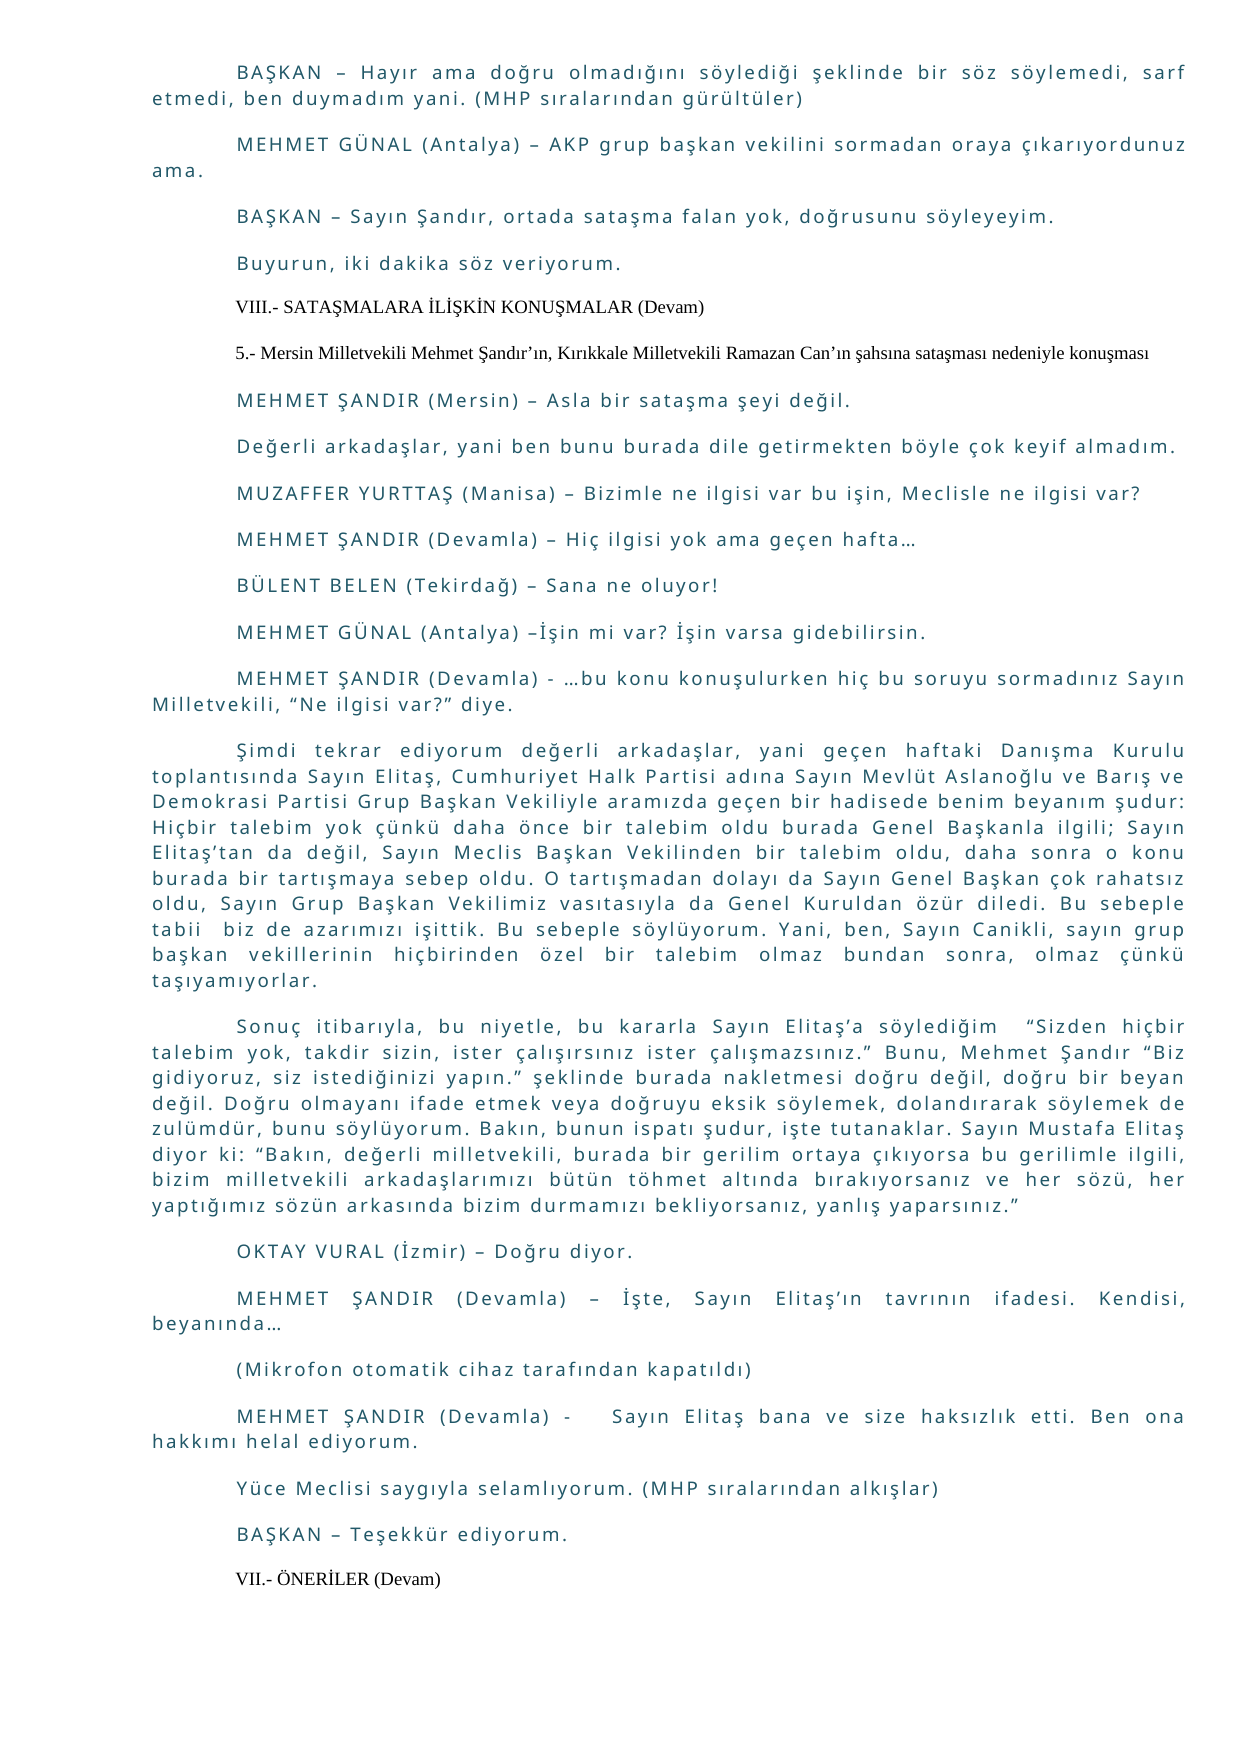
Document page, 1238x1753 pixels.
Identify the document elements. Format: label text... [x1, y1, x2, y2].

text BAŞKAN – Sayın Şandır, ortada sataşma falan yok, doğrusunu söyleyeyim. [152, 203, 1186, 229]
text BAŞKAN – Teşekkür ediyorum. [152, 1521, 1186, 1547]
text MUZAFFER YURTTAŞ (Manisa) – Bizimle ne ilgisi var bu işin, Meclisle ne ilgisi var? [152, 480, 1186, 506]
text MEHMET ŞANDIR (Devamla) - Sayın Elitaş bana ve size haksızlık etti. Ben ona hakkımı helal ediyorum. [152, 1403, 1186, 1454]
text OKTAY VURAL (İzmir) – Doğru diyor. [152, 1238, 1186, 1264]
text Değerli arkadaşlar, yani ben bunu burada dile getirmekten böyle çok keyif almadım. [152, 434, 1186, 459]
text BAŞKAN – Hayır ama doğru olmadığını söylediği şeklinde bir söz söylemedi, sarf etmedi, ben duymadım yani. (MHP sıralarından gürültüler) [152, 60, 1186, 111]
text (Mikrofon otomatik cihaz tarafından kapatıldı) [152, 1357, 1186, 1382]
text 5.- Mersin Milletvekili Mehmet Şandır’ın, Kırıkkale Milletvekili Ramazan Can’ın şahsına sataşması nedeniyle konuşması [150, 342, 1184, 363]
text MEHMET ŞANDIR (Devamla) – Hiç ilgisi yok ama geçen hafta… [152, 526, 1186, 552]
text MEHMET GÜNAL (Antalya) – AKP grup başkan vekilini sormadan oraya çıkarıyordunuz ama. [152, 132, 1186, 183]
text MEHMET GÜNAL (Antalya) –İşin mi var? İşin varsa gidebilirsin. [152, 619, 1186, 645]
text MEHMET ŞANDIR (Devamla) - …bu konu konuşulurken hiç bu soruyu sormadınız Sayın Milletvekili, “Ne ilgisi var?” diye. [152, 666, 1186, 717]
text BÜLENT BELEN (Tekirdağ) – Sana ne oluyor! [152, 573, 1186, 598]
text Yüce Meclisi saygıyla selamlıyorum. (MHP sıralarından alkışlar) [152, 1475, 1186, 1500]
text VII.- ÖNERİLER (Devam) [150, 1568, 1184, 1589]
text MEHMET ŞANDIR (Mersin) – Asla bir sataşma şeyi değil. [152, 387, 1186, 413]
text Şimdi tekrar ediyorum değerli arkadaşlar, yani geçen haftaki Danışma Kurulu toplantısında Sayın Elitaş, Cumhuriyet Halk Partisi adına Sayın Mevlüt Aslanoğlu ve Barış ve Demokrasi Partisi Grup Başkan Vekiliyle aramızda geçen bir hadisede benim beyanım şudur: Hiçbir talebim yok çünkü daha önce bir talebim oldu burada Genel Başkanla ilgili; Sayın Elitaş’tan da değil, Sayın Meclis Başkan Vekilinden bir talebim oldu, daha sonra o konu burada bir tartışmaya sebep oldu. O tartışmadan dolayı da Sayın Genel Başkan çok rahatsız oldu, Sayın Grup Başkan Vekilimiz vasıtasıyla da Genel Kuruldan özür diledi. Bu sebeple tabii biz de azarımızı işittik. Bu sebeple söylüyorum. Yani, ben, Sayın Canikli, sayın grup başkan vekillerinin hiçbirinden özel bir talebim olmaz bundan sonra, olmaz çünkü taşıyamıyorlar. [152, 737, 1186, 993]
text MEHMET ŞANDIR (Devamla) – İşte, Sayın Elitaş’ın tavrının ifadesi. Kendisi, beyanında… [152, 1285, 1186, 1336]
text VIII.- SATAŞMALARA İLİŞKİN KONUŞMALAR (Devam) [150, 296, 1184, 318]
text Buyurun, iki dakika söz veriyorum. [152, 250, 1186, 275]
text Sonuç itibarıyla, bu niyetle, bu kararla Sayın Elitaş’a söylediğim “Sizden hiçbir talebim yok, takdir sizin, ister çalışırsınız ister çalışmazsınız.” Bunu, Mehmet Şandır “Biz gidiyoruz, siz istediğinizi yapın.” şeklinde burada nakletmesi doğru değil, doğru bir beyan değil. Doğru olmayanı ifade etmek veya doğruyu eksik söylemek, dolandırarak söylemek de zulümdür, bunu söylüyorum. Bakın, bunun ispatı şudur, işte tutanaklar. Sayın Mustafa Elitaş diyor ki: “Bakın, değerli milletvekili, burada bir gerilim ortaya çıkıyorsa bu gerilimle ilgili, bizim milletvekili arkadaşlarımızı bütün töhmet altında bırakıyorsanız ve her sözü, her yaptığımız sözün arkasında bizim durmamızı bekliyorsanız, yanlış yaparsınız.” [152, 1013, 1186, 1218]
